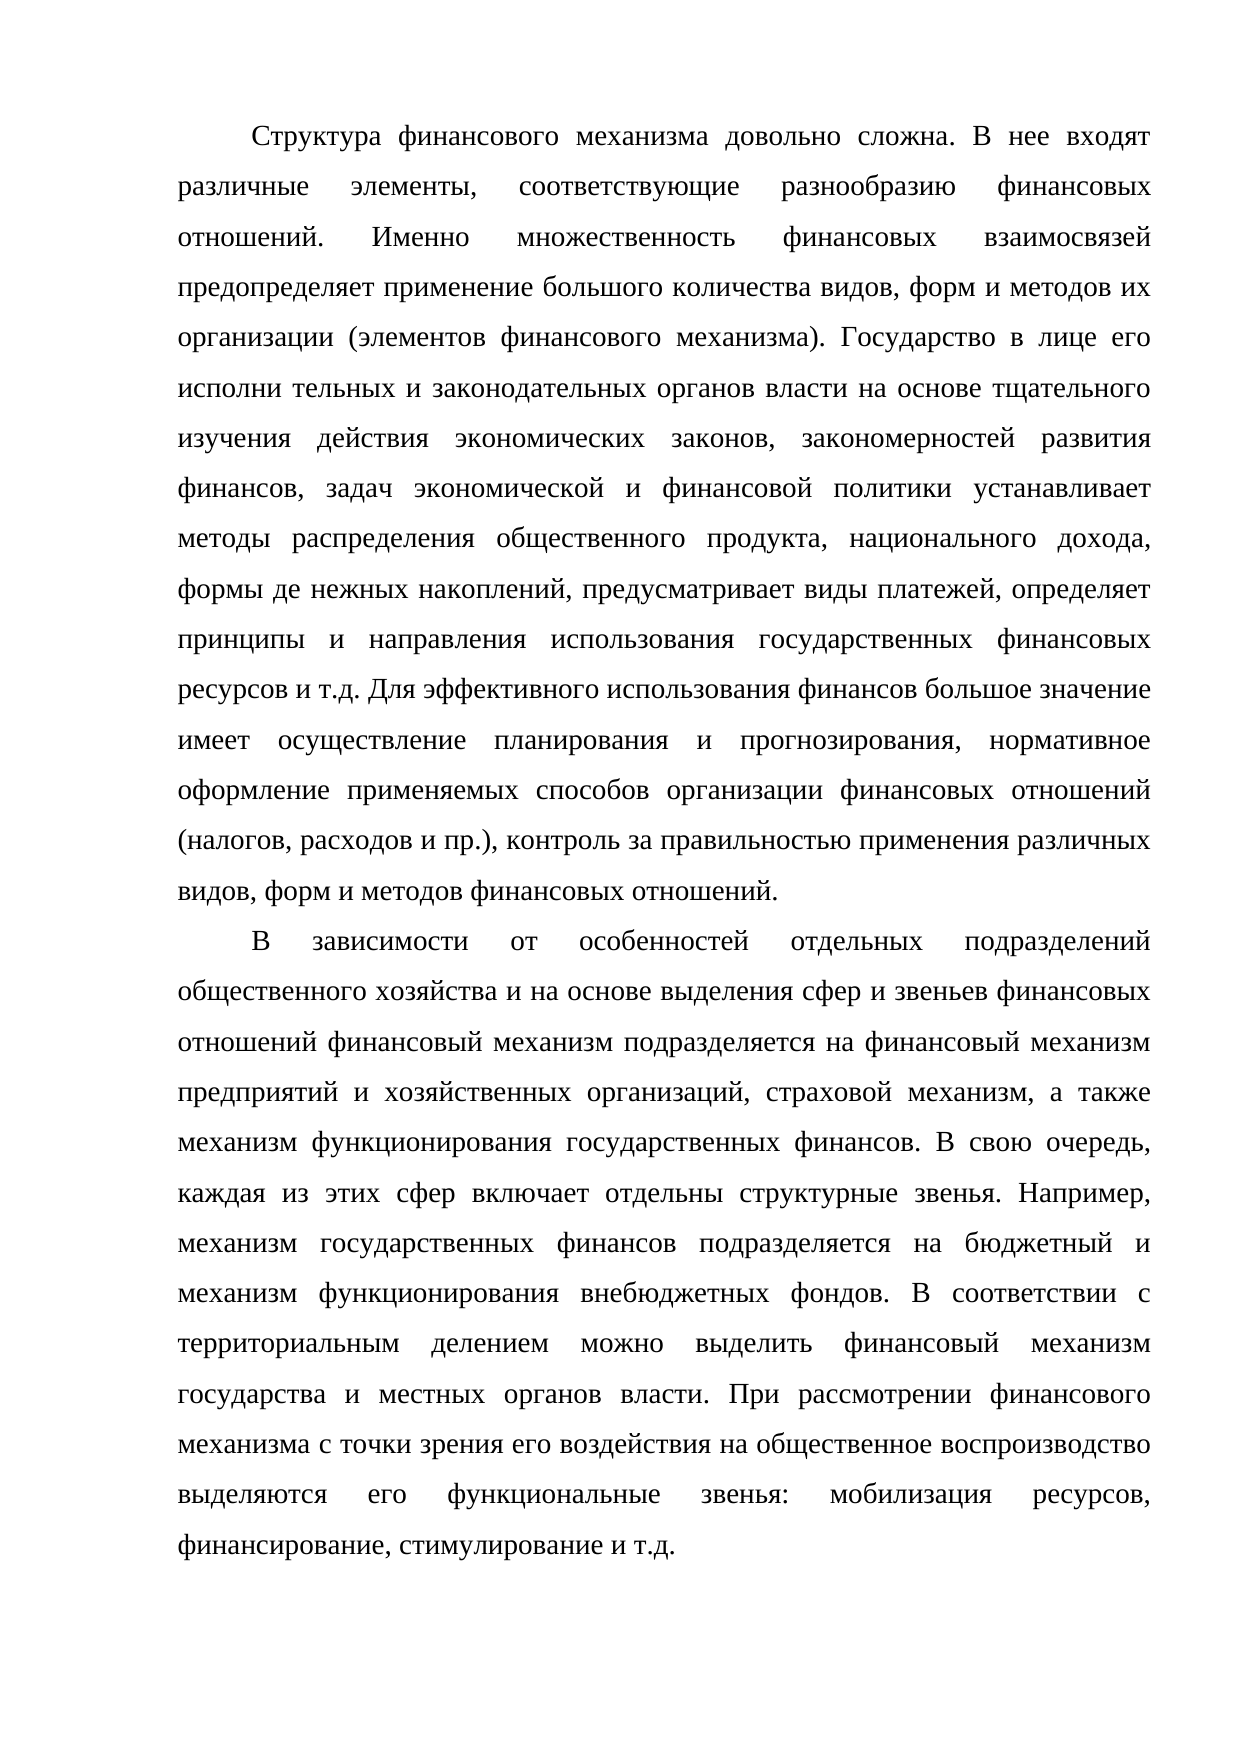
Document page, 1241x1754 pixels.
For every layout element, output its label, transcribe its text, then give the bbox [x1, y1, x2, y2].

text В зависимости от особенностей отдельных подразделений общественного хозяйства и на основе выделения сфер и звеньев финансовых отношений финансовый механизм подразделяется на финансовый механизм предприятий и хозяйственных организаций, страховой механизм, а также механизм функционирования государственных финансов. В свою очередь, каждая из этих сфер включает отдельны структурные звенья. Например, механизм государственных финансов подразделяется на бюджетный и механизм функционирования внебюджетных фондов. В соответствии с территориальным делением можно выделить финансовый механизм государства и местных органов власти. При рассмотрении финансового механизма с точки зрения его воздействия на общественное воспроизводство выделяются его функциональные звенья: мобилизация ресурсов, финансирование, стимулирование и т.д. [177, 923, 1152, 1560]
text Структура финансового механизма довольно сложна. В нее входят различные элементы, соответствующие разнообразию финансовых отношений. Именно множественность финансовых взаимосвязей предопределяет применение большого количества видов, форм и методов их организации (элементов финансового механизма). Государство в лице его исполни тельных и законодательных органов власти на основе тщательного изучения действия экономических законов, закономерностей развития финансов, задач экономической и финансовой политики устанавливает методы распределения общественного продукта, национального дохода, формы де нежных накоплений, предусматривает виды платежей, определяет принципы и направления использования государственных финансовых ресурсов и т.д. Для эффективного использования финансов большое значение имеет осуществление планирования и прогнозирования, нормативное оформление применяемых способов организации финансовых отношений (налогов, расходов и пр.), контроль за правильностью применения различных видов, форм и методов финансовых отношений. [177, 118, 1152, 906]
